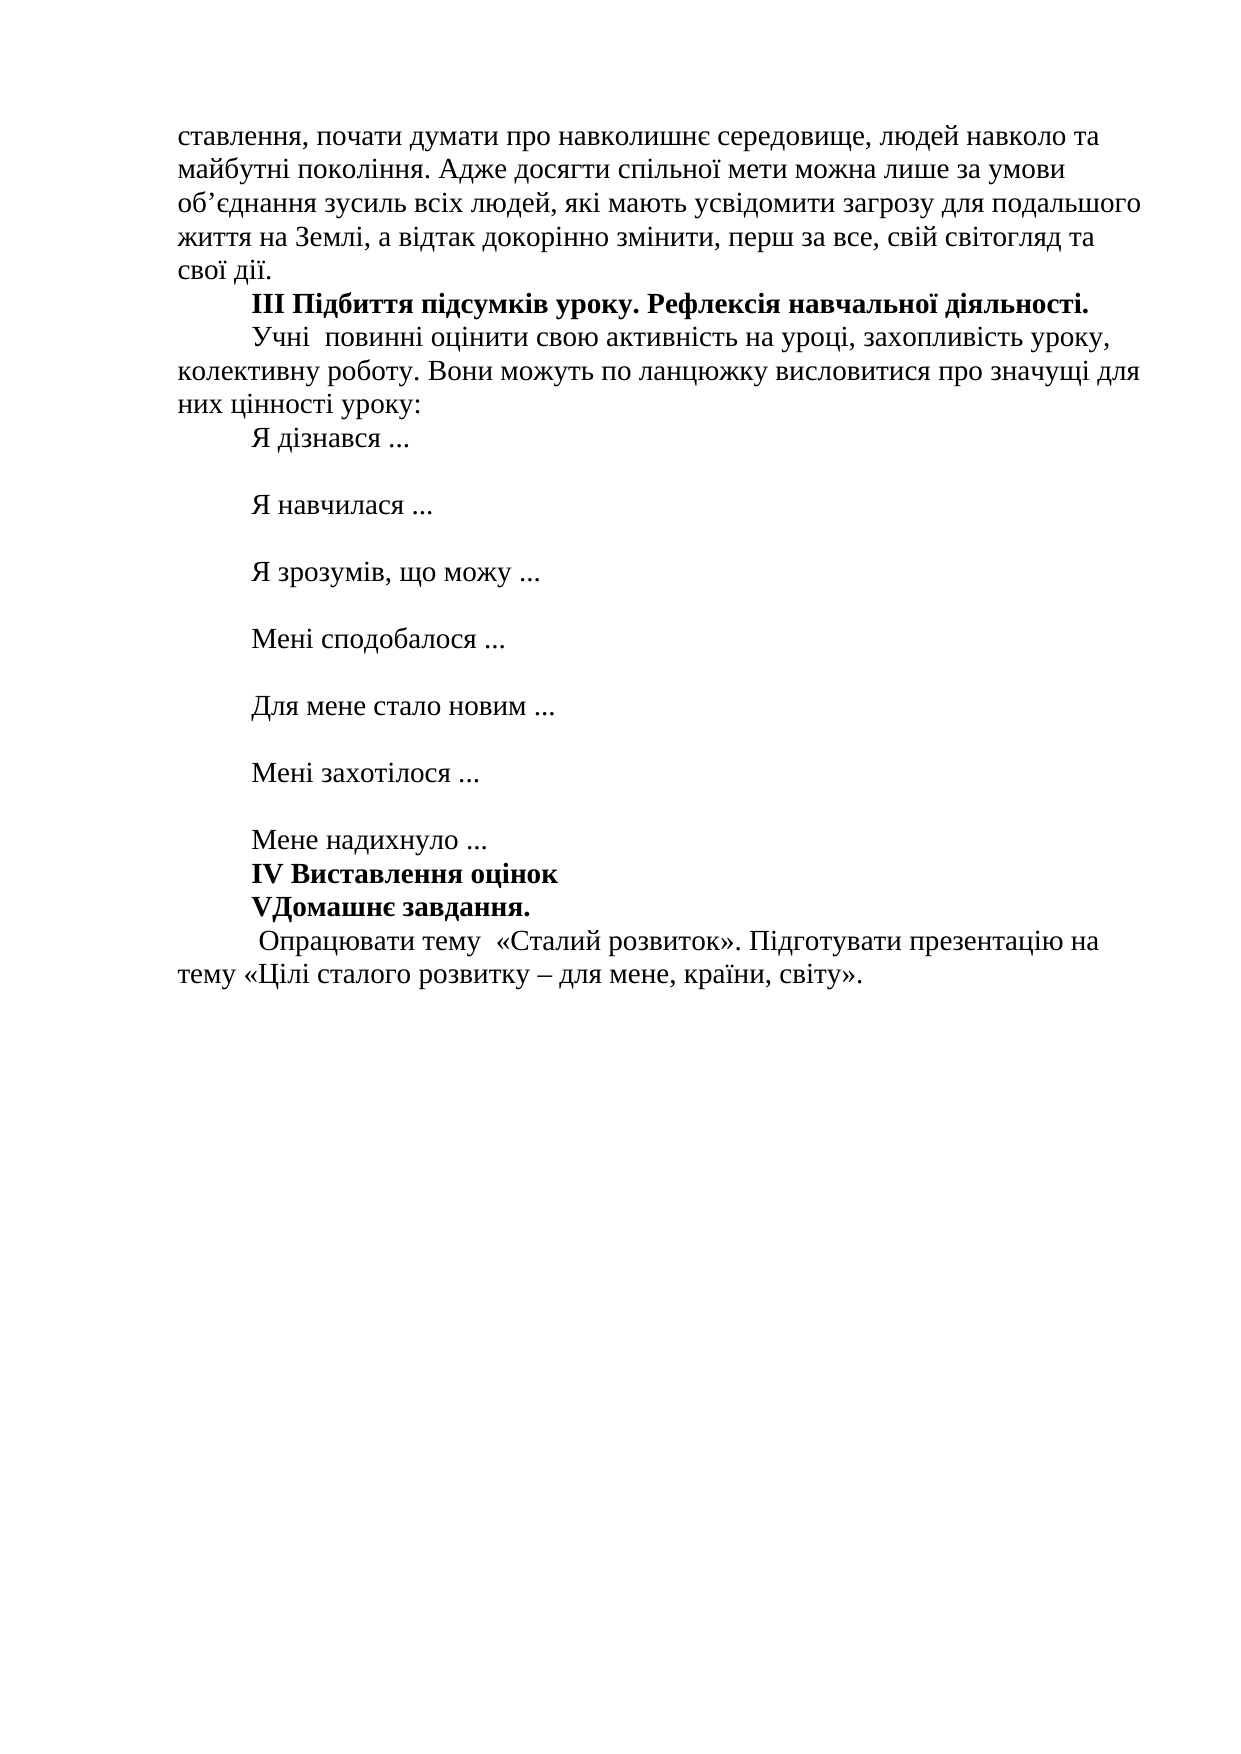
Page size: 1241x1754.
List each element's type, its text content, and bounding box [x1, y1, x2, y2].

text Мені захотілося ... [177, 755, 1152, 789]
text ІV Виставлення оцінок [177, 856, 1152, 889]
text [177, 118, 1152, 286]
text Я зрозумів, що можу ... [177, 554, 1152, 588]
text Для мене стало новим ... [177, 688, 1152, 722]
text Учні повинні оцінити свою активність на уроці, захопливість уроку, колективну роботу. Вони можуть по ланцюжку висловитися про значущі для них цінності уроку: [177, 319, 1152, 420]
text Мені сподобалося ... [177, 621, 1152, 655]
text Опрацювати тему «Сталий розвиток». Підготувати презентацію на тему «Цілі сталого розвитку – для мене, країни, світу». [177, 923, 1152, 990]
text Мене надихнуло ... [177, 822, 1152, 856]
text Я навчилася ... [177, 487, 1152, 521]
text Я дізнався ... [177, 420, 1152, 453]
text VДомашнє завдання. [177, 889, 1152, 923]
text ІІІ Підбиття підсумків уроку. Рефлексія навчальної діяльності. [177, 286, 1152, 319]
